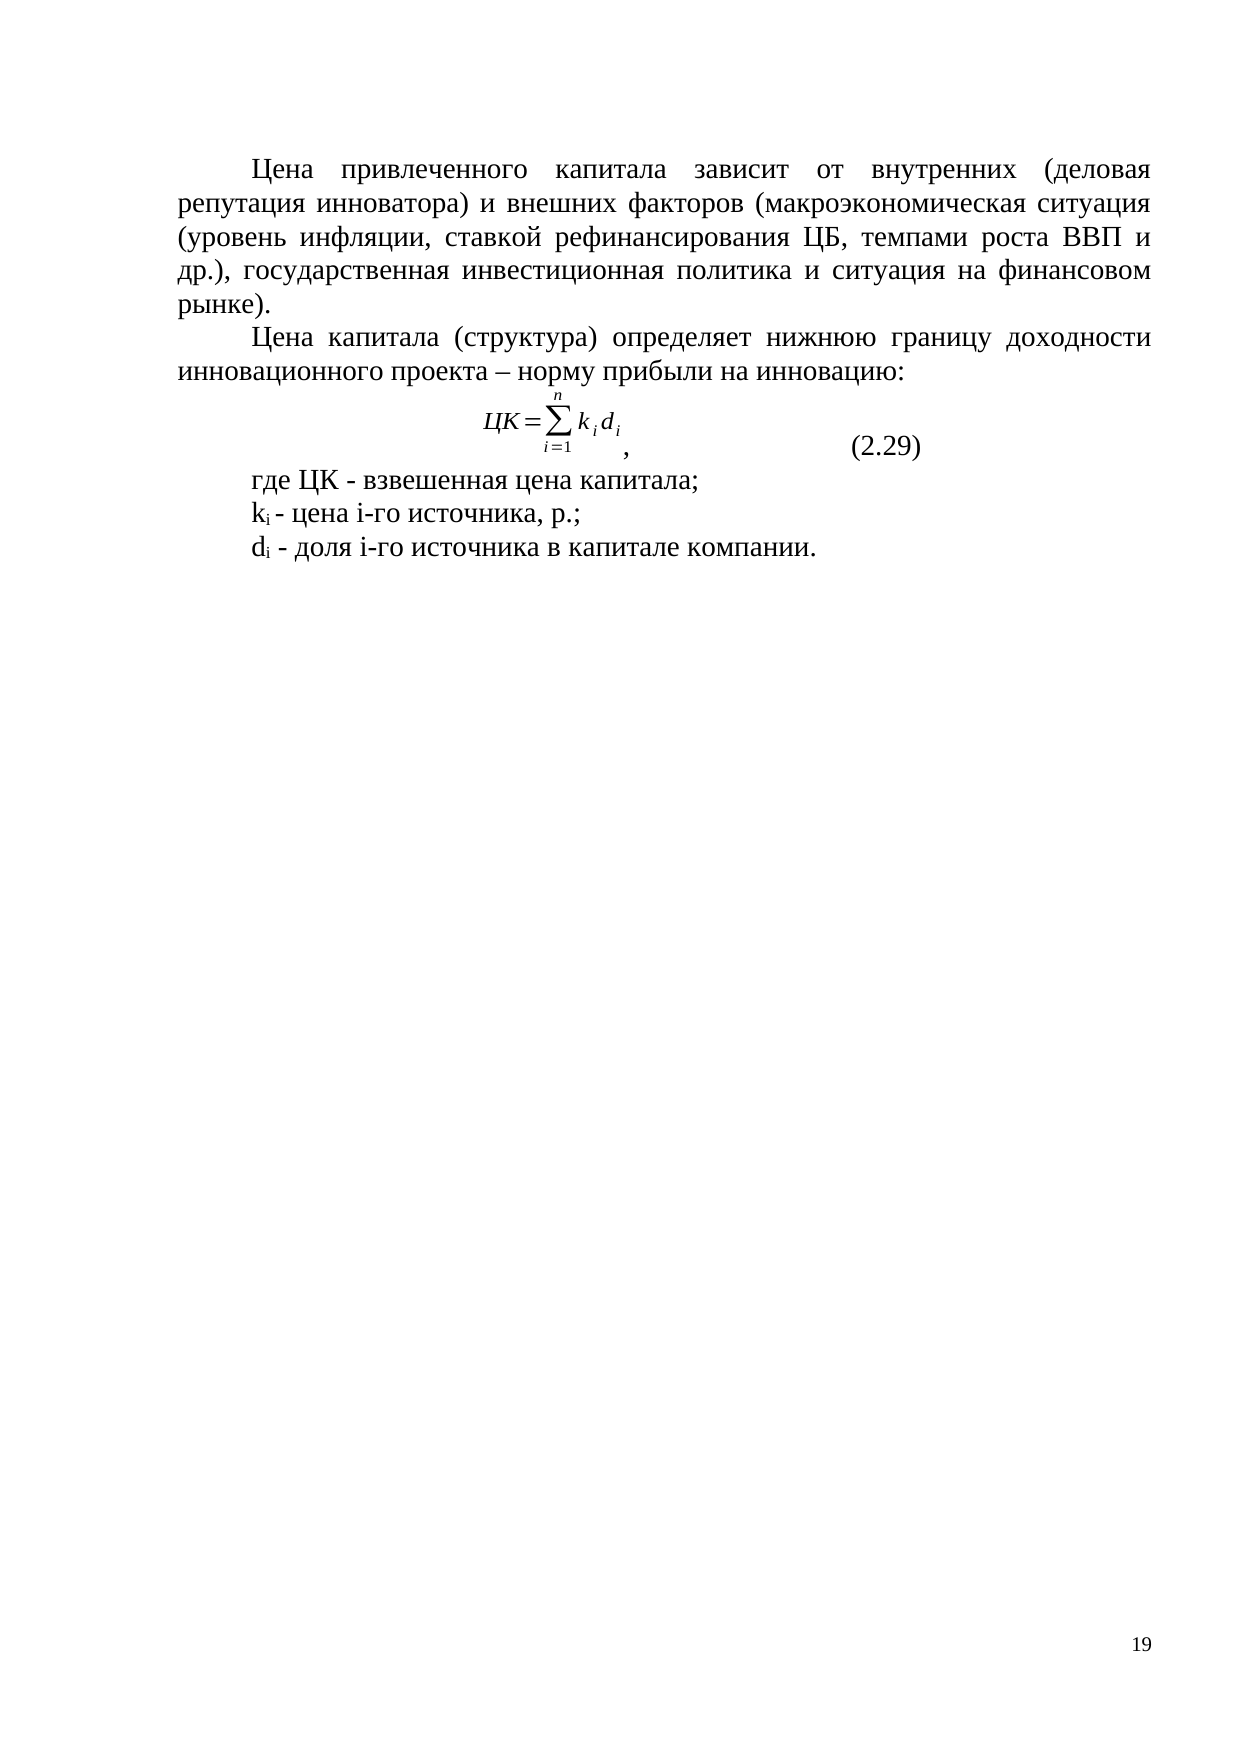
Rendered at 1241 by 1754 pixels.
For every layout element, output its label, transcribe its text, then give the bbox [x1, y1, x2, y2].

text ki - цена i-го источника, р.; [177, 496, 1152, 529]
text Цена привлеченного капитала зависит от внутренних (деловая репутация инноватора) и внешних факторов (макроэкономическая ситуация (уровень инфляции, ставкой рефинансирования ЦБ, темпами роста ВВП и др.), государственная инвестиционная политика и ситуация на финансовом рынке). [177, 152, 1152, 319]
text Цена капитала (структура) определяет нижнюю границу доходности инновационного проекта – норму прибыли на инновацию: [177, 319, 1152, 386]
text , (2.29) [177, 386, 1152, 462]
text di - доля i-го источника в капитале компании. [177, 529, 1152, 563]
text где ЦК - взвешенная цена капитала; [177, 462, 1152, 496]
